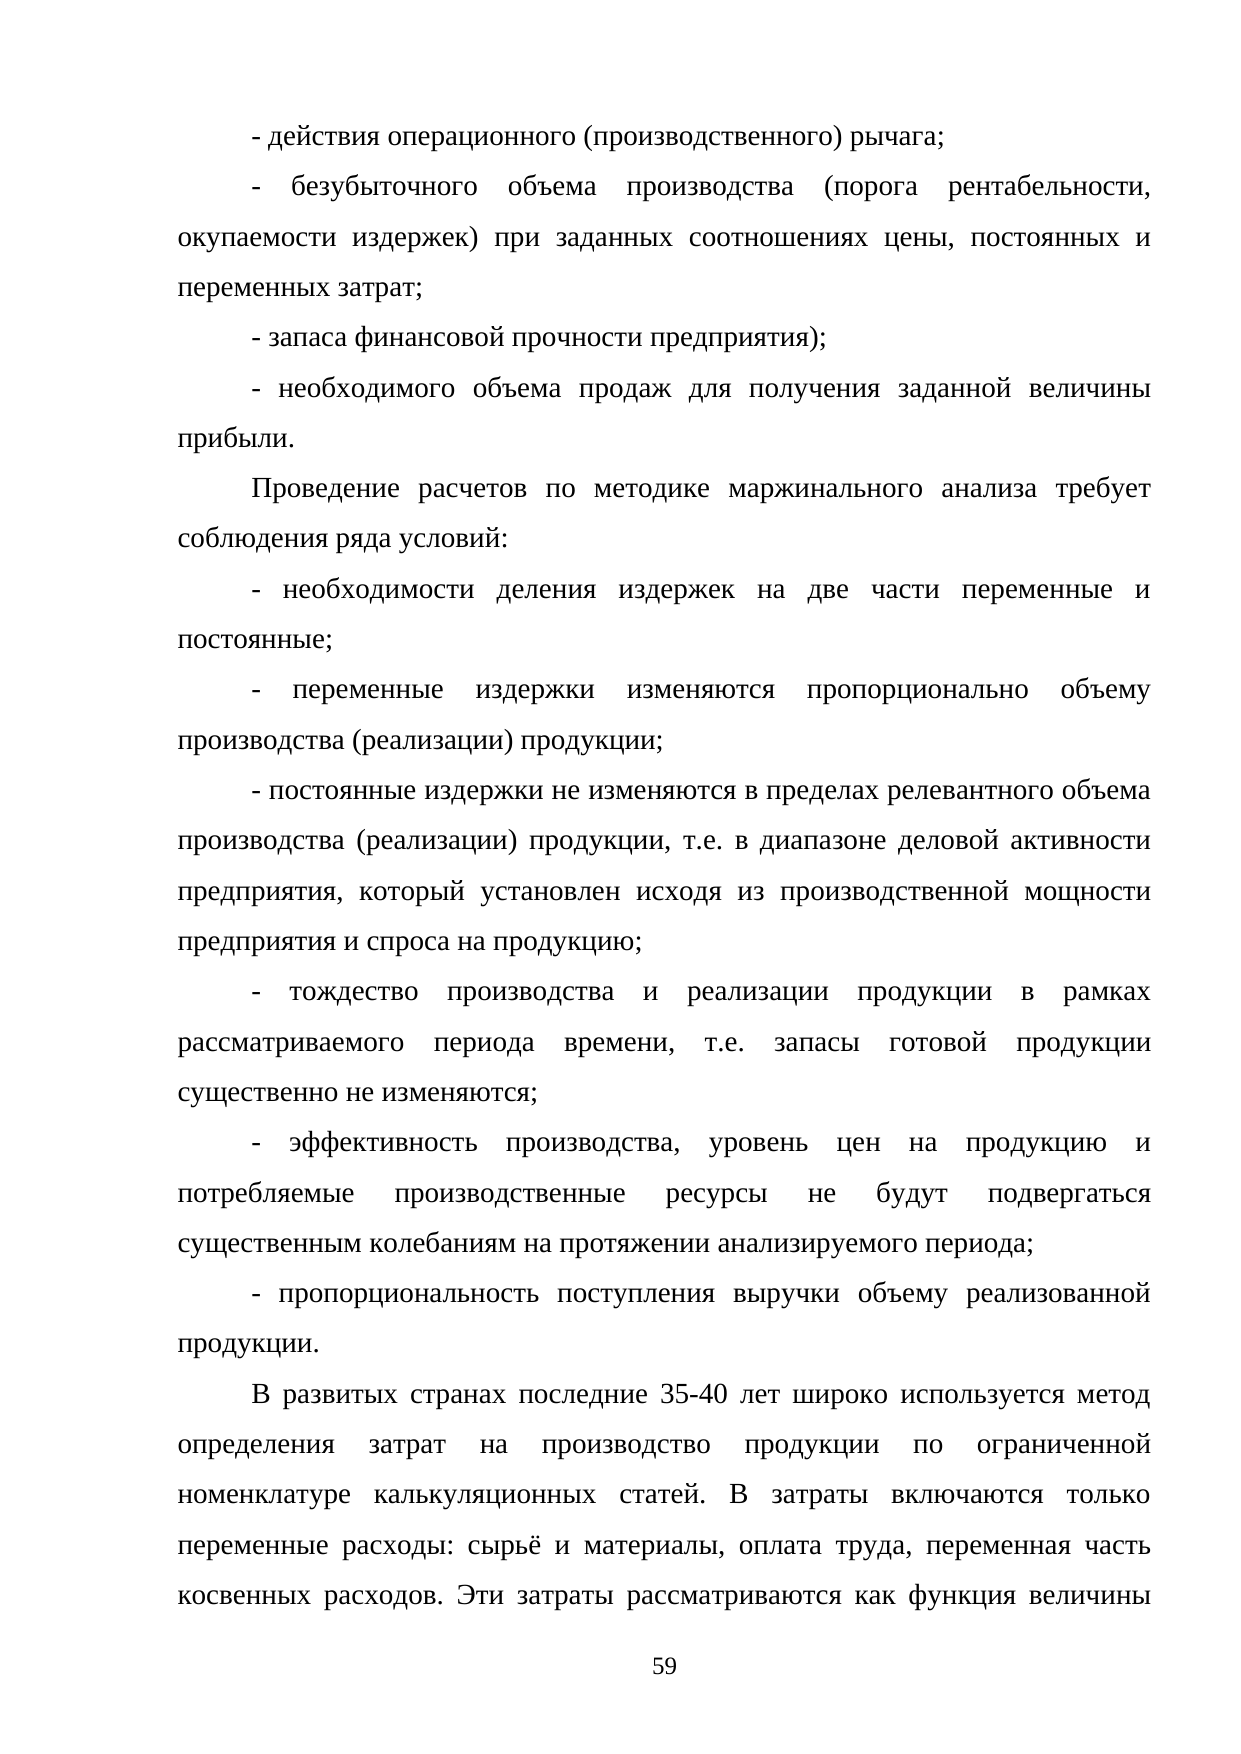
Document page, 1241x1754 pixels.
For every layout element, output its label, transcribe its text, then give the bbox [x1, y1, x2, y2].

text - переменные издержки изменяются пропорционально объему производства (реализации) продукции; [177, 672, 1152, 755]
text - необходимого объема продаж для получения заданной величины прибыли. [177, 370, 1152, 453]
text - необходимости деления издержек на две части переменные и постоянные; [177, 571, 1152, 655]
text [177, 1376, 1152, 1611]
text Проведение расчетов по методике маржинального анализа требует соблюдения ряда условий: [177, 470, 1152, 554]
text - постоянные издержки не изменяются в пределах релевантного объема производства (реализации) продукции, т.е. в диапазоне деловой активности предприятия, который установлен исходя из производственной мощности предприятия и спроса на продукцию; [177, 772, 1152, 957]
text - пропорциональность поступления выручки объему реализованной продукции. [177, 1275, 1152, 1359]
text - действия операционного (производственного) рычага; [177, 118, 1152, 152]
text - тождество производства и реализации продукции в рамках рассматриваемого периода времени, т.е. запасы готовой продукции существенно не изменяются; [177, 973, 1152, 1108]
text - эффективность производства, уровень цен на продукцию и потребляемые производственные ресурсы не будут подвергаться существенным колебаниям на протяжении анализируемого периода; [177, 1124, 1152, 1258]
text - запаса финансовой прочности предприятия); [177, 319, 1152, 353]
text - безубыточного объема производства (порога рентабельности, окупаемости издержек) при заданных соотношениях цены, постоянных и переменных затрат; [177, 168, 1152, 303]
